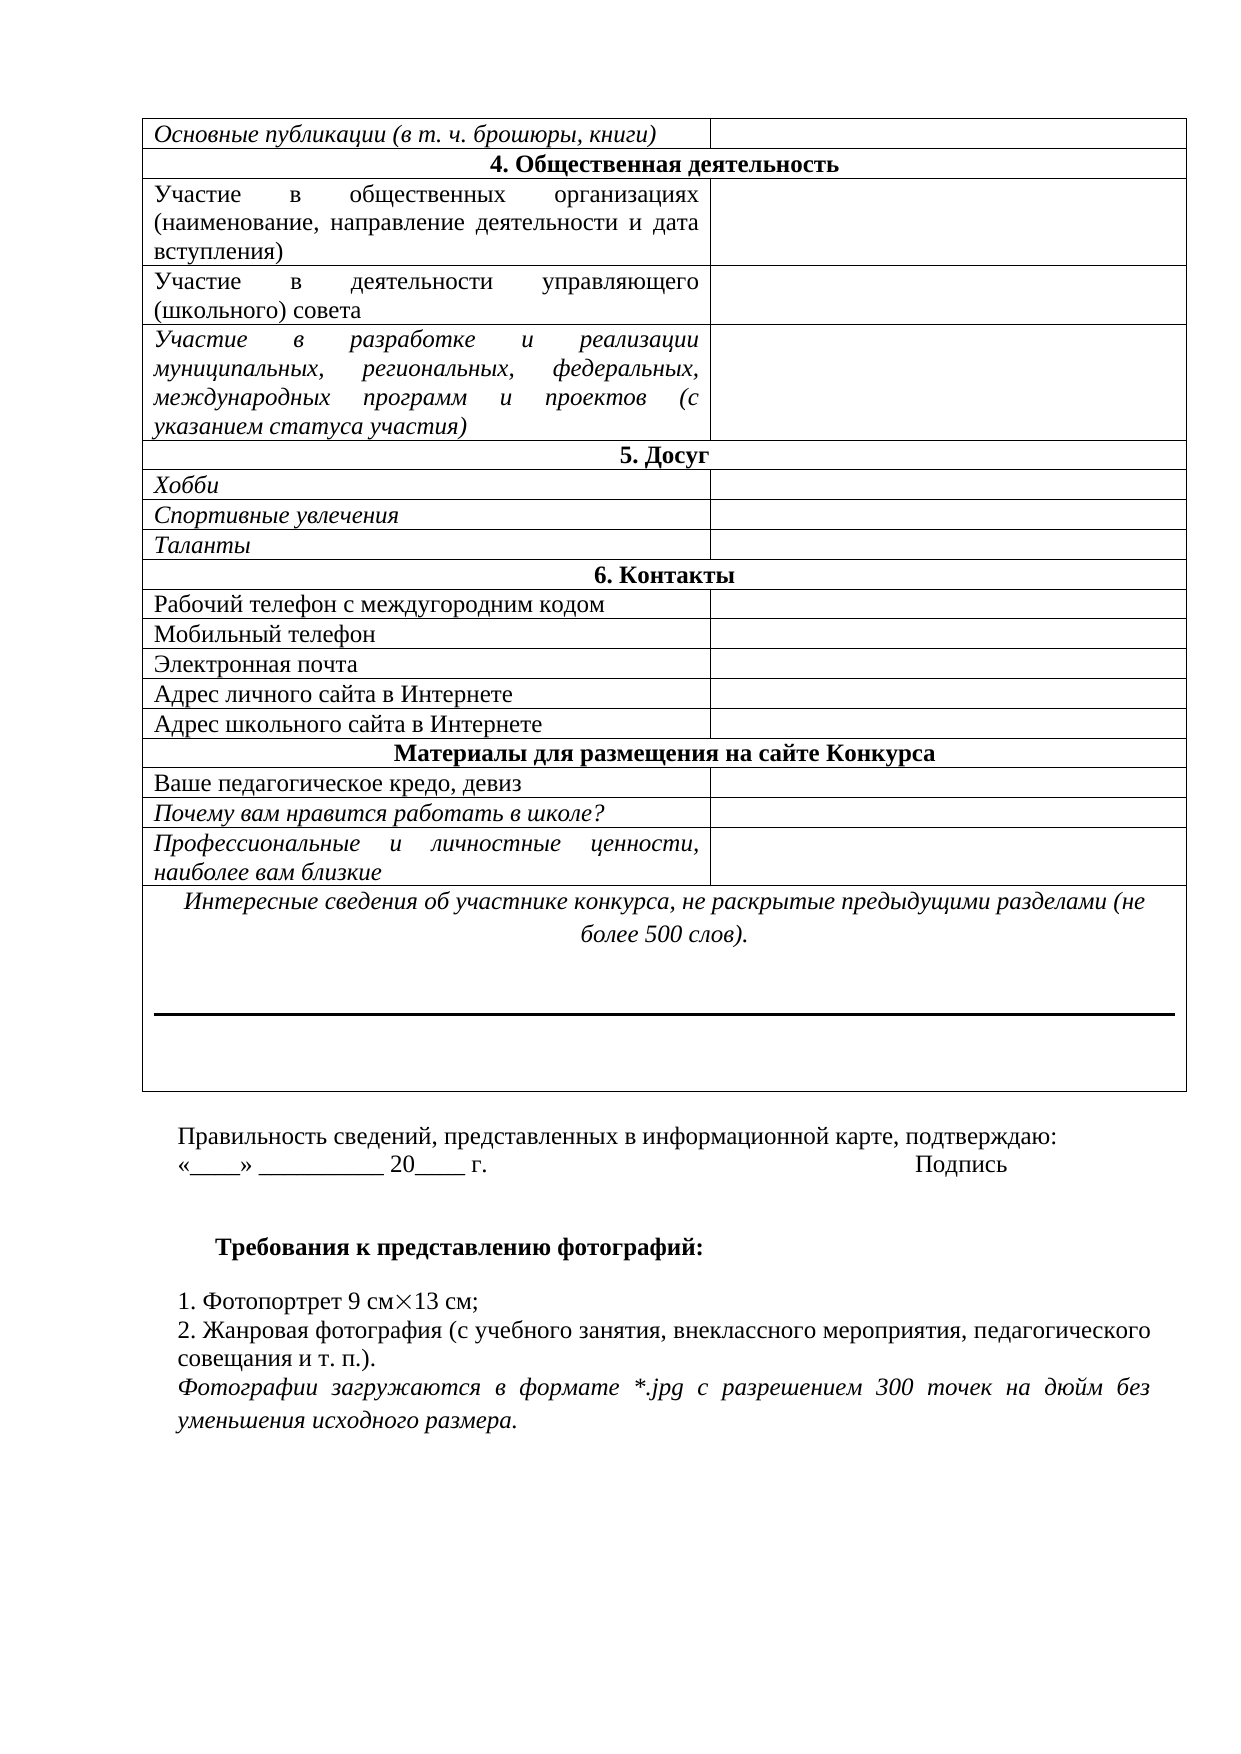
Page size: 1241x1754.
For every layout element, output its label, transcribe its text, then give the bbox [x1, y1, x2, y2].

table_cell Электронная почта [143, 649, 710, 678]
table_cell [711, 709, 1186, 737]
text «____» __________ 20____ г. Подпись [177, 1149, 1152, 1178]
table_cell [711, 768, 1186, 797]
table_cell [711, 119, 1186, 148]
table_cell Адрес личного сайта в Интернете [143, 679, 710, 708]
table_cell Спортивные увлечения [143, 500, 710, 529]
table_cell Ваше педагогическое кредо, девиз [143, 768, 710, 797]
table_cell Мобильный телефон [143, 619, 710, 648]
table_cell [711, 619, 1186, 648]
table_cell [711, 470, 1186, 499]
table_cell [711, 325, 1186, 439]
table_cell Хобби [143, 470, 710, 499]
table_cell Участие в разработке и реализации муниципальных, региональных, федеральных, международных программ и проектов (с указанием статуса участия) [143, 325, 710, 439]
table_cell Интересные сведения об участнике конкурса, не раскрытые предыдущими разделами (не более 500 слов). [143, 886, 1186, 1091]
table_cell [711, 649, 1186, 678]
table_cell Таланты [143, 530, 710, 559]
table_cell Почему вам нравится работать в школе? [143, 798, 710, 827]
table_cell 5. Досуг [143, 441, 1186, 469]
table_cell 4. Общественная деятельность [143, 149, 1186, 178]
table_cell Рабочий телефон с междугородним кодом [143, 590, 710, 618]
table_cell Профессиональные и личностные ценности, наиболее вам близкие [143, 828, 710, 885]
table_cell [711, 590, 1186, 618]
text Требования к представлению фотографий: [177, 1232, 1152, 1261]
table_cell [711, 679, 1186, 708]
text 2. Жанровая фотография (с учебного занятия, внеклассного мероприятия, педагогического совещания и т. п.). [177, 1315, 1152, 1372]
table_cell Адрес школьного сайта в Интернете [143, 709, 710, 737]
table_cell Основные публикации (в т. ч. брошюры, книги) [143, 119, 710, 148]
table_cell Участие в деятельности управляющего (школьного) совета [143, 266, 710, 323]
table_cell [711, 828, 1186, 885]
table_cell [711, 530, 1186, 559]
text Фотографии загружаются в формате *.jpg с разрешением 300 точек на дюйм без уменьшения исходного размера. [177, 1372, 1152, 1434]
text Правильность сведений, представленных в информационной карте, подтверждаю: [177, 1121, 1152, 1149]
table_cell Участие в общественных организациях (наименование, направление деятельности и дата вступления) [143, 179, 710, 265]
table_cell [711, 798, 1186, 827]
text 1. Фотопортрет 13 см; [177, 1286, 1152, 1315]
table_cell Материалы для размещения на сайте Конкурса [143, 739, 1186, 767]
table_cell [711, 179, 1186, 265]
table_cell 6. Контакты [143, 560, 1186, 588]
table_cell [711, 266, 1186, 323]
table_cell [711, 500, 1186, 529]
